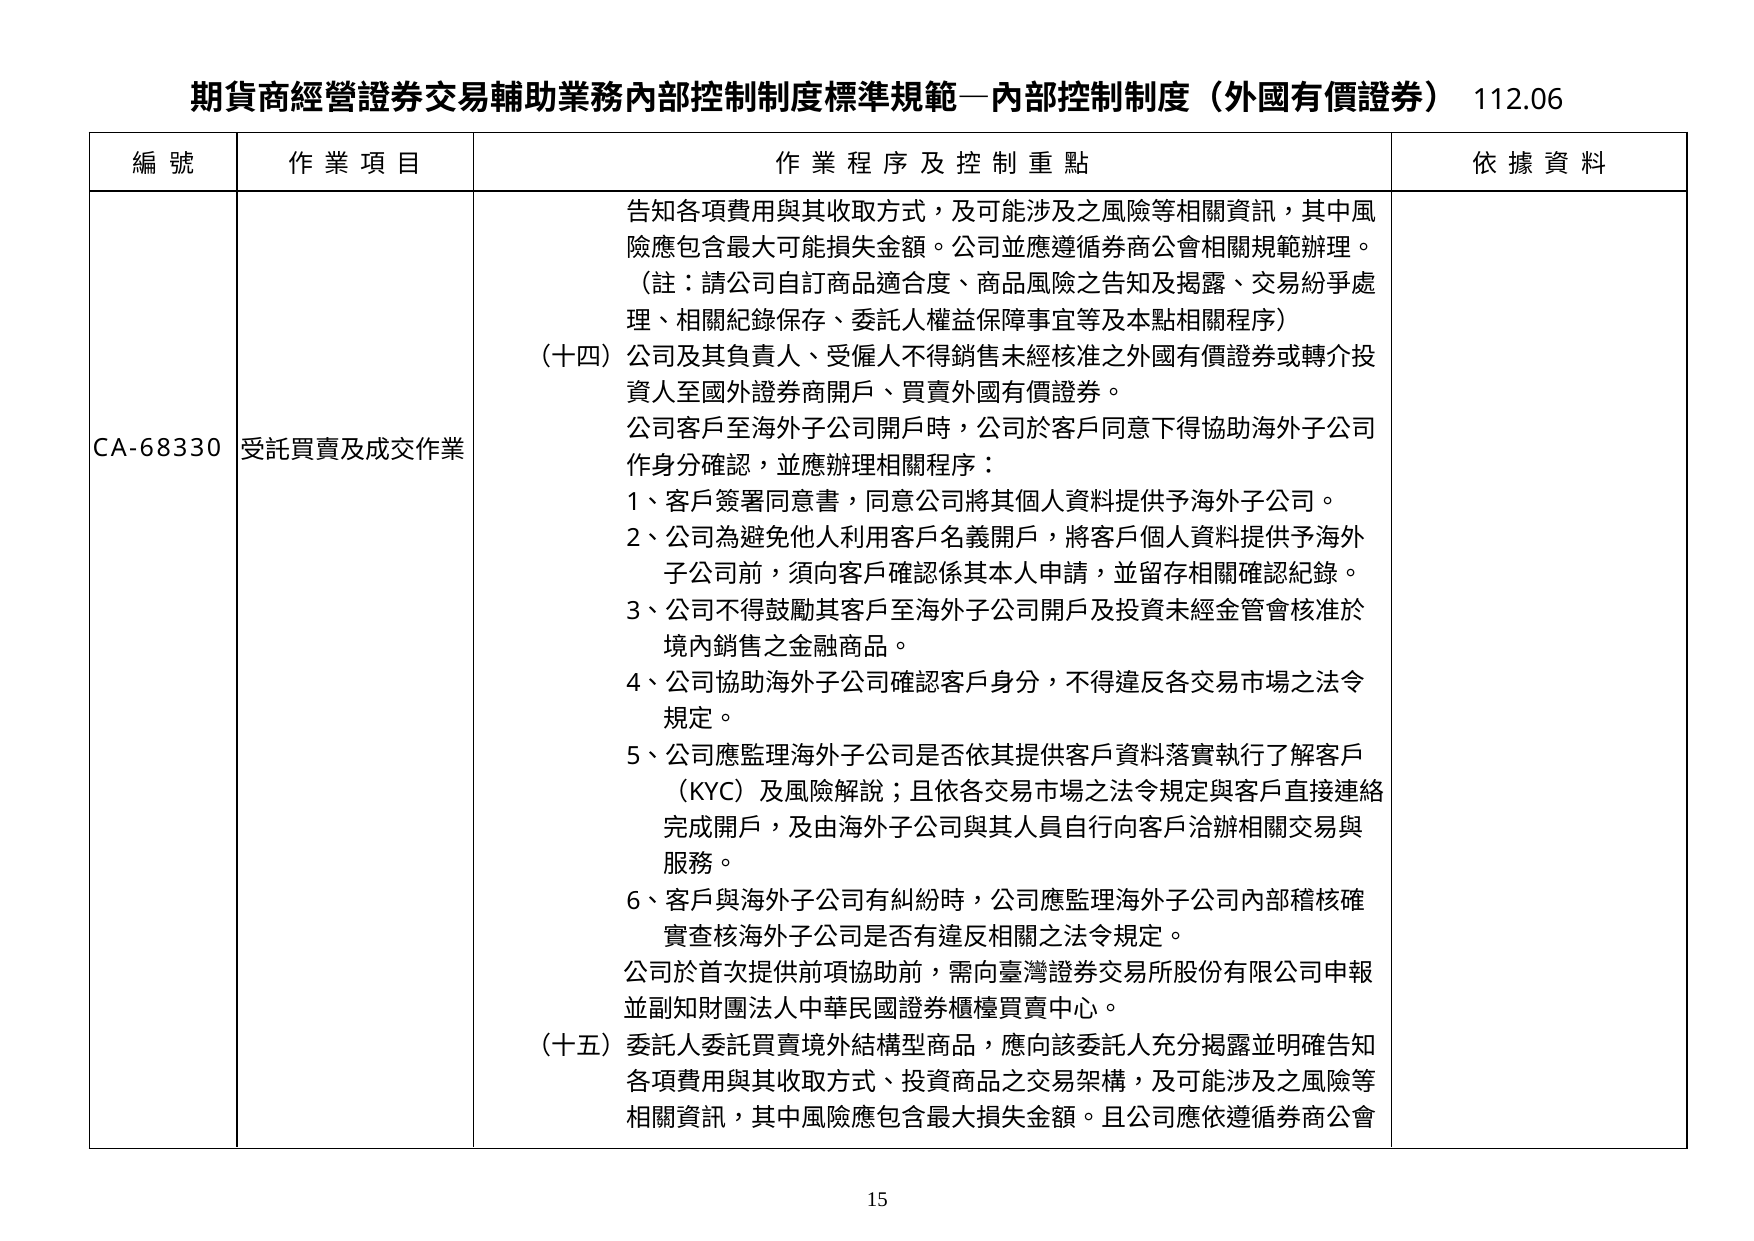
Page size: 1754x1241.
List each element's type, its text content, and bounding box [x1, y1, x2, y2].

table_header 作 業 項 目 [238, 133, 473, 190]
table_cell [1392, 192, 1686, 1147]
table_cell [238, 192, 473, 1147]
table_header 依 據 資 料 [1392, 133, 1686, 190]
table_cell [474, 192, 1391, 1147]
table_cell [90, 192, 236, 1147]
table_header 編 號 [90, 133, 236, 190]
table_header 作 業 程 序 及 控 制 重 點 [474, 133, 1391, 190]
